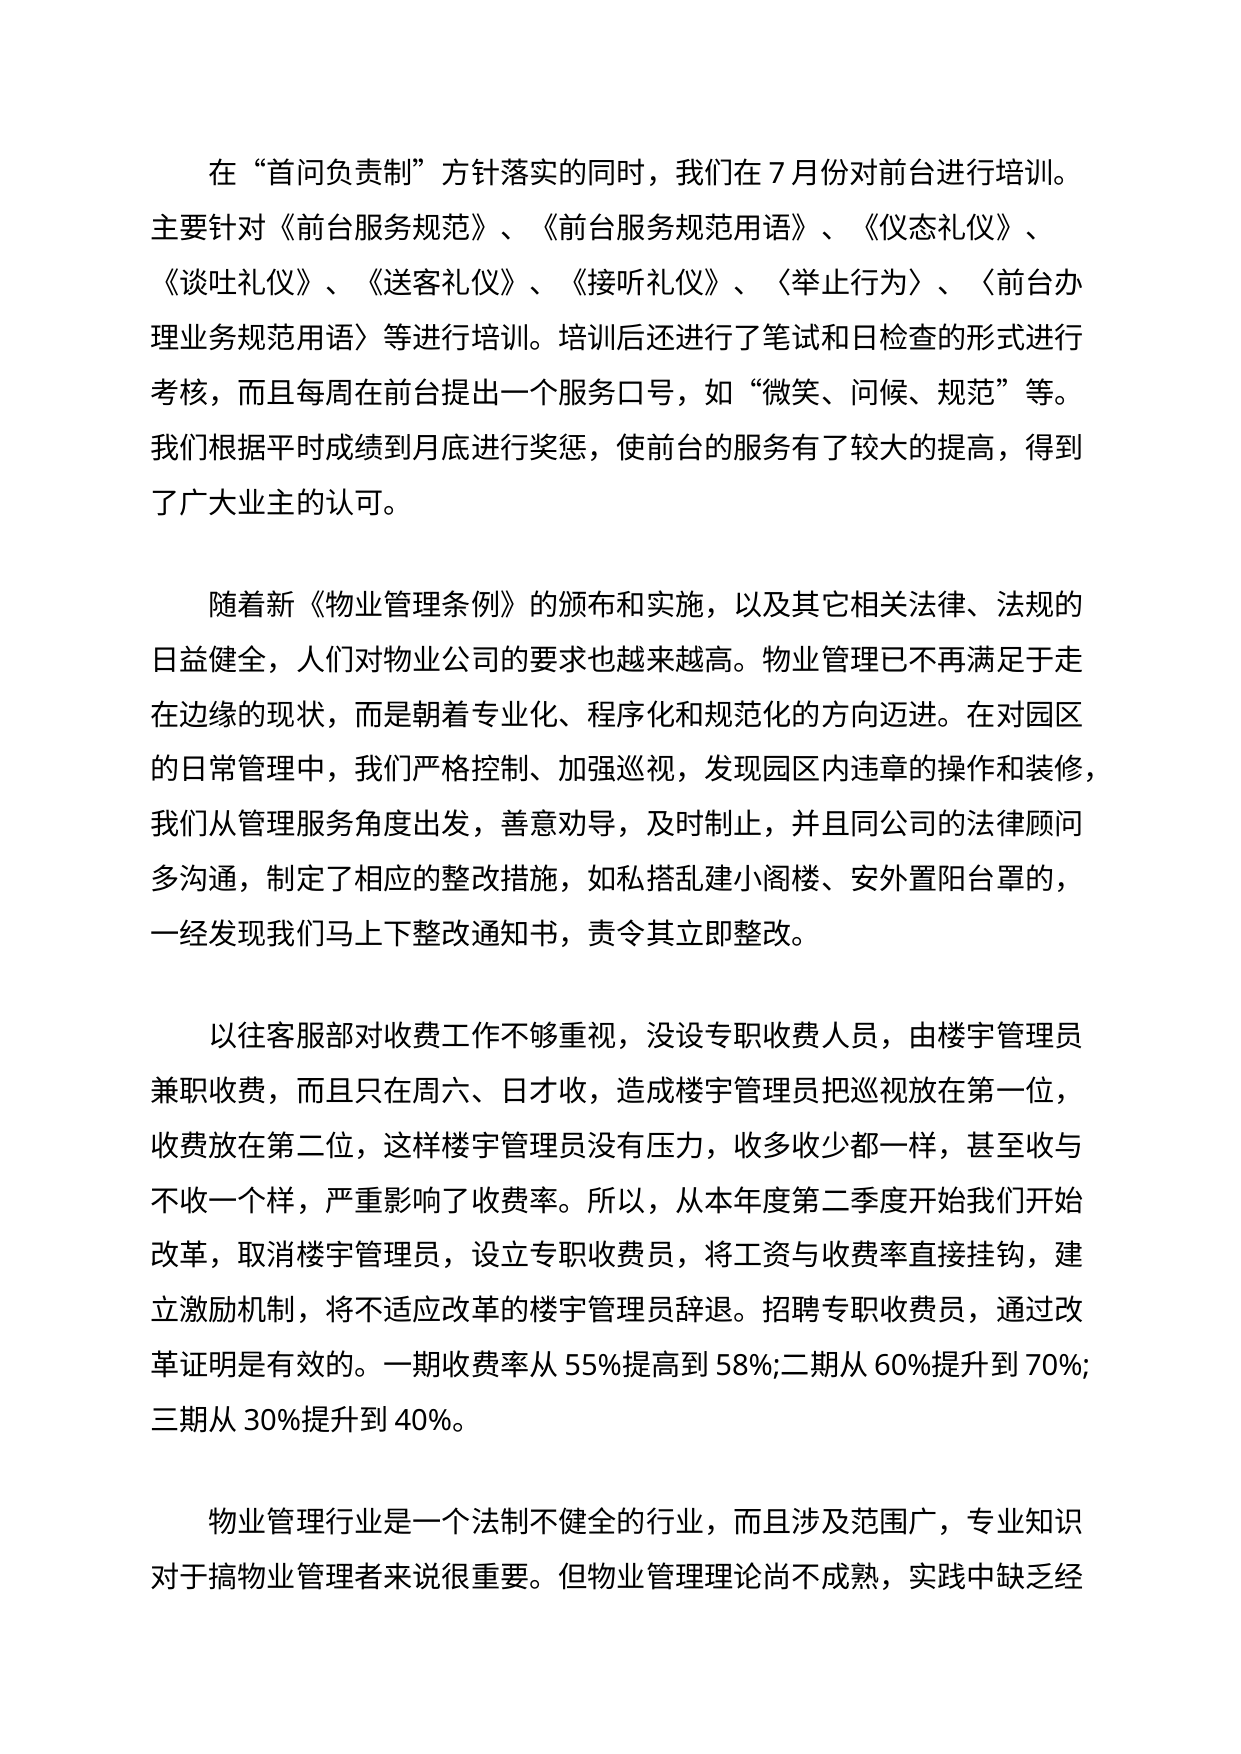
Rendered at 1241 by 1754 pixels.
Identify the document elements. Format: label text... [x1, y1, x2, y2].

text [150, 1499, 1090, 1596]
text 随着新《物业管理条例》的颁布和实施，以及其它相关法律、法规的日益健全，人们对物业公司的要求也越来越高。物业管理已不再满足于走在边缘的现状，而是朝着专业化、程序化和规范化的方向迈进。在对园区的日常管理中，我们严格控制、加强巡视，发现园区内违章的操作和装修，我们从管理服务角度出发，善意劝导，及时制止，并且同公司的法律顾问多沟通，制定了相应的整改措施，如私搭乱建小阁楼、安外置阳台罩的，一经发现我们马上下整改通知书，责令其立即整改。 [150, 581, 1090, 953]
text 以往客服部对收费工作不够重视，没设专职收费人员，由楼宇管理员兼职收费，而且只在周六、日才收，造成楼宇管理员把巡视放在第一位，收费放在第二位，这样楼宇管理员没有压力，收多收少都一样，甚至收与不收一个样，严重影响了收费率。所以，从本年度第二季度开始我们开始改革，取消楼宇管理员，设立专职收费员，将工资与收费率直接挂钩，建立激励机制，将不适应改革的楼宇管理员辞退。招聘专职收费员，通过改革证明是有效的。一期收费率从55%提高到58%;二期从60%提升到70%;三期从30%提升到40%。 [150, 1012, 1090, 1439]
text 在“首问负责制”方针落实的同时，我们在7月份对前台进行培训。主要针对《前台服务规范》、《前台服务规范用语》、《仪态礼仪》、《谈吐礼仪》、《送客礼仪》、《接听礼仪》、〈举止行为〉、〈前台办理业务规范用语〉等进行培训。培训后还进行了笔试和日检查的形式进行考核，而且每周在前台提出一个服务口号，如“微笑、问候、规范”等。我们根据平时成绩到月底进行奖惩，使前台的服务有了较大的提高，得到了广大业主的认可。 [150, 150, 1090, 522]
